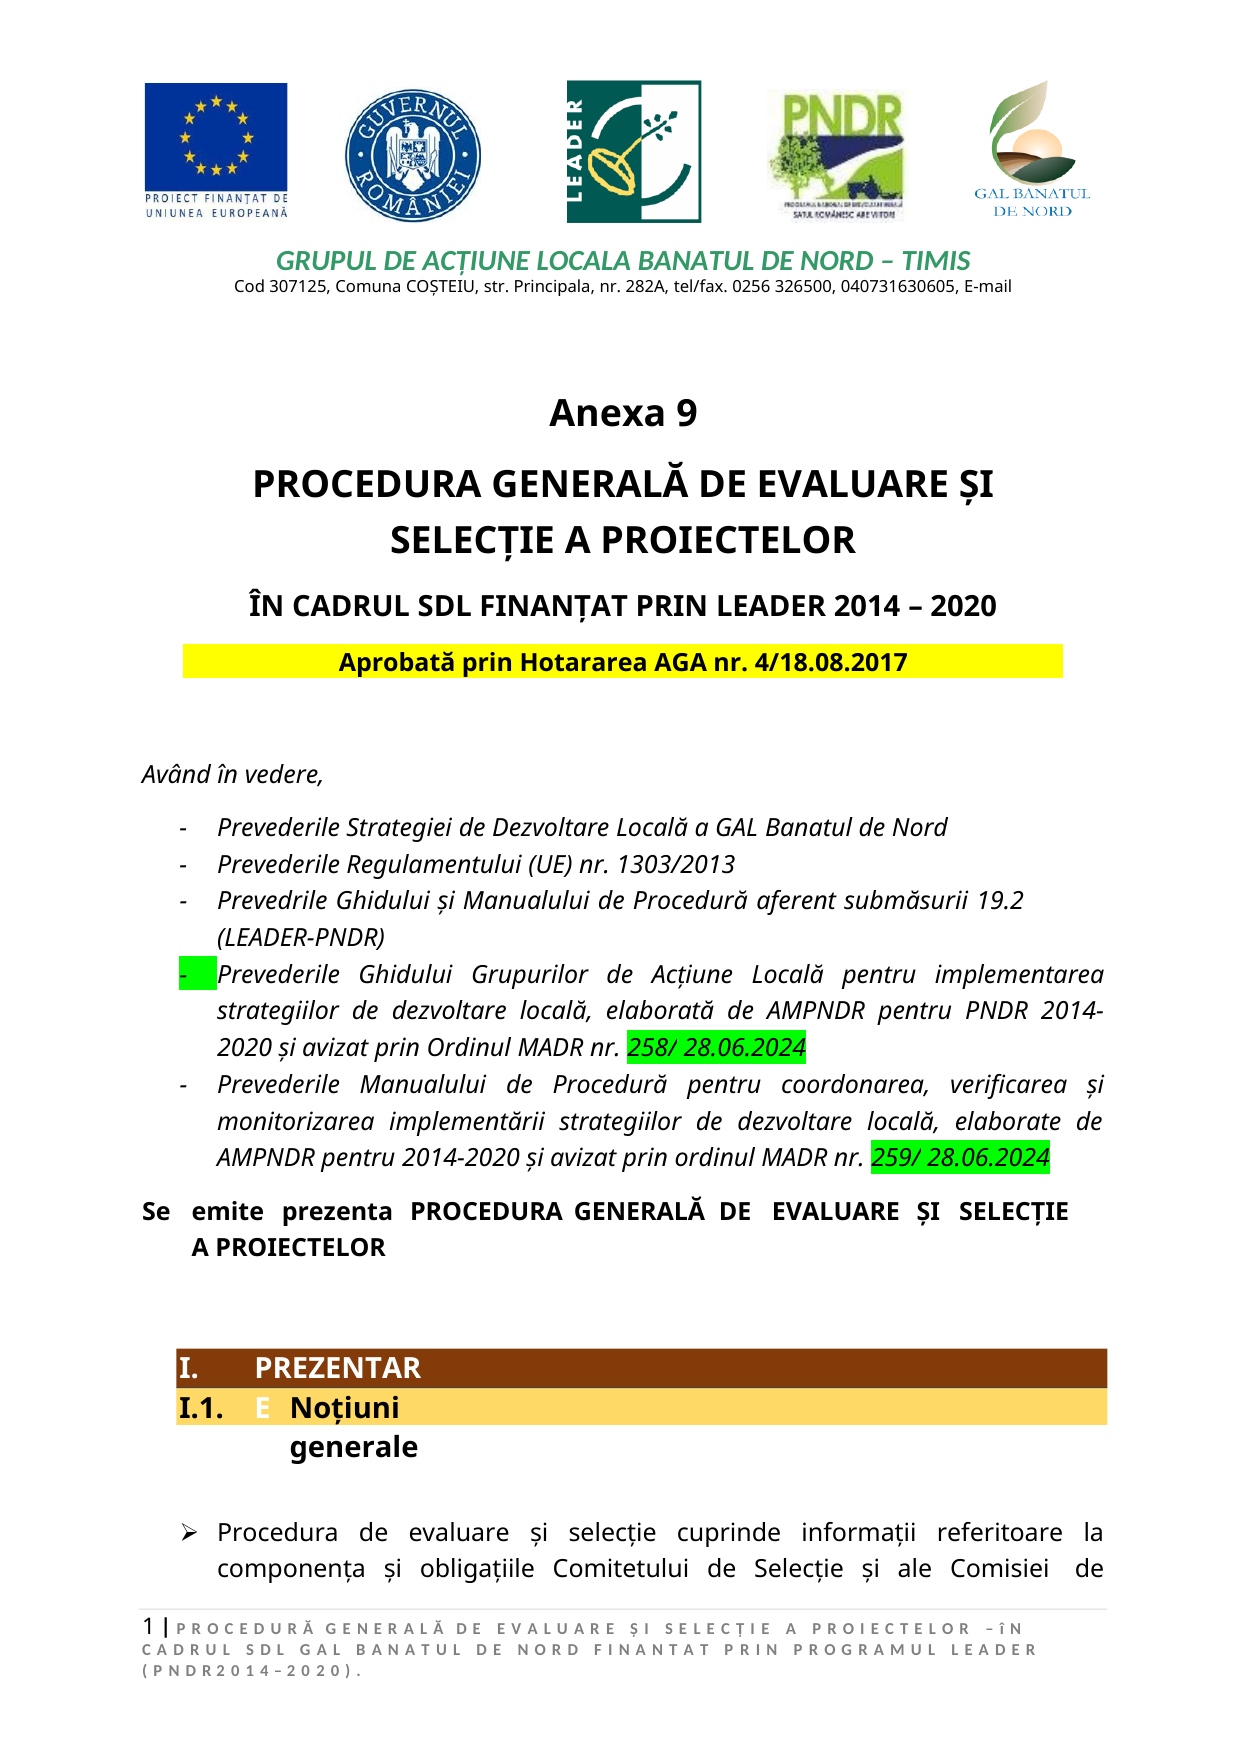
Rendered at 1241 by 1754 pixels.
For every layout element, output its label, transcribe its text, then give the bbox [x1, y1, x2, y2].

picture [343, 87, 482, 223]
text ÎN CADRUL SDL FINANȚAT PRIN LEADER 2014 – 2020 [183, 585, 1063, 624]
title Anexa 9 [183, 387, 1063, 438]
list Prevedrile Ghidului și Manualului de Procedură aferent submăsurii 19.2 (LEADER-PNDR) [179, 883, 1104, 953]
list Prevederile Manualului de Procedură pentru coordonarea, verificarea și monitorizarea implementării strategiilor de dezvoltare locală, elaborate de AMPNDR pentru 2014-2020 și avizat prin ordinul MADR nr. 259/ 28.06.2024 [179, 1067, 1104, 1174]
title PROCEDURA GENERALĂ DE EVALUARE ȘI SELECȚIE A PROIECTELOR [183, 458, 1063, 564]
picture [974, 80, 1090, 216]
list Prevederile Strategiei de Dezvoltare Locală a GAL Banatul de Nord [179, 810, 1230, 844]
picture [567, 80, 702, 223]
picture [766, 89, 909, 223]
subtitle Aprobată prin Hotararea AGA nr. 4/18.08.2017 [183, 644, 1063, 678]
list Prevederile Regulamentului (UE) nr. 1303/2013 [179, 846, 1230, 880]
subtitle Se emite prezenta PROCEDURA GENERALĂ DE EVALUARE ȘI SELECȚIE A PROIECTELOR [142, 1193, 1104, 1263]
text Având în vedere, [142, 757, 1230, 791]
list Prevederile Ghidului Grupurilor de Acțiune Locală pentru implementarea strategiilor de dezvoltare locală, elaborată de AMPNDR pentru PNDR 2014- 2020 și avizat prin Ordinul MADR nr. 258/ 28.06.2024 [179, 956, 1104, 1064]
picture [144, 83, 288, 223]
